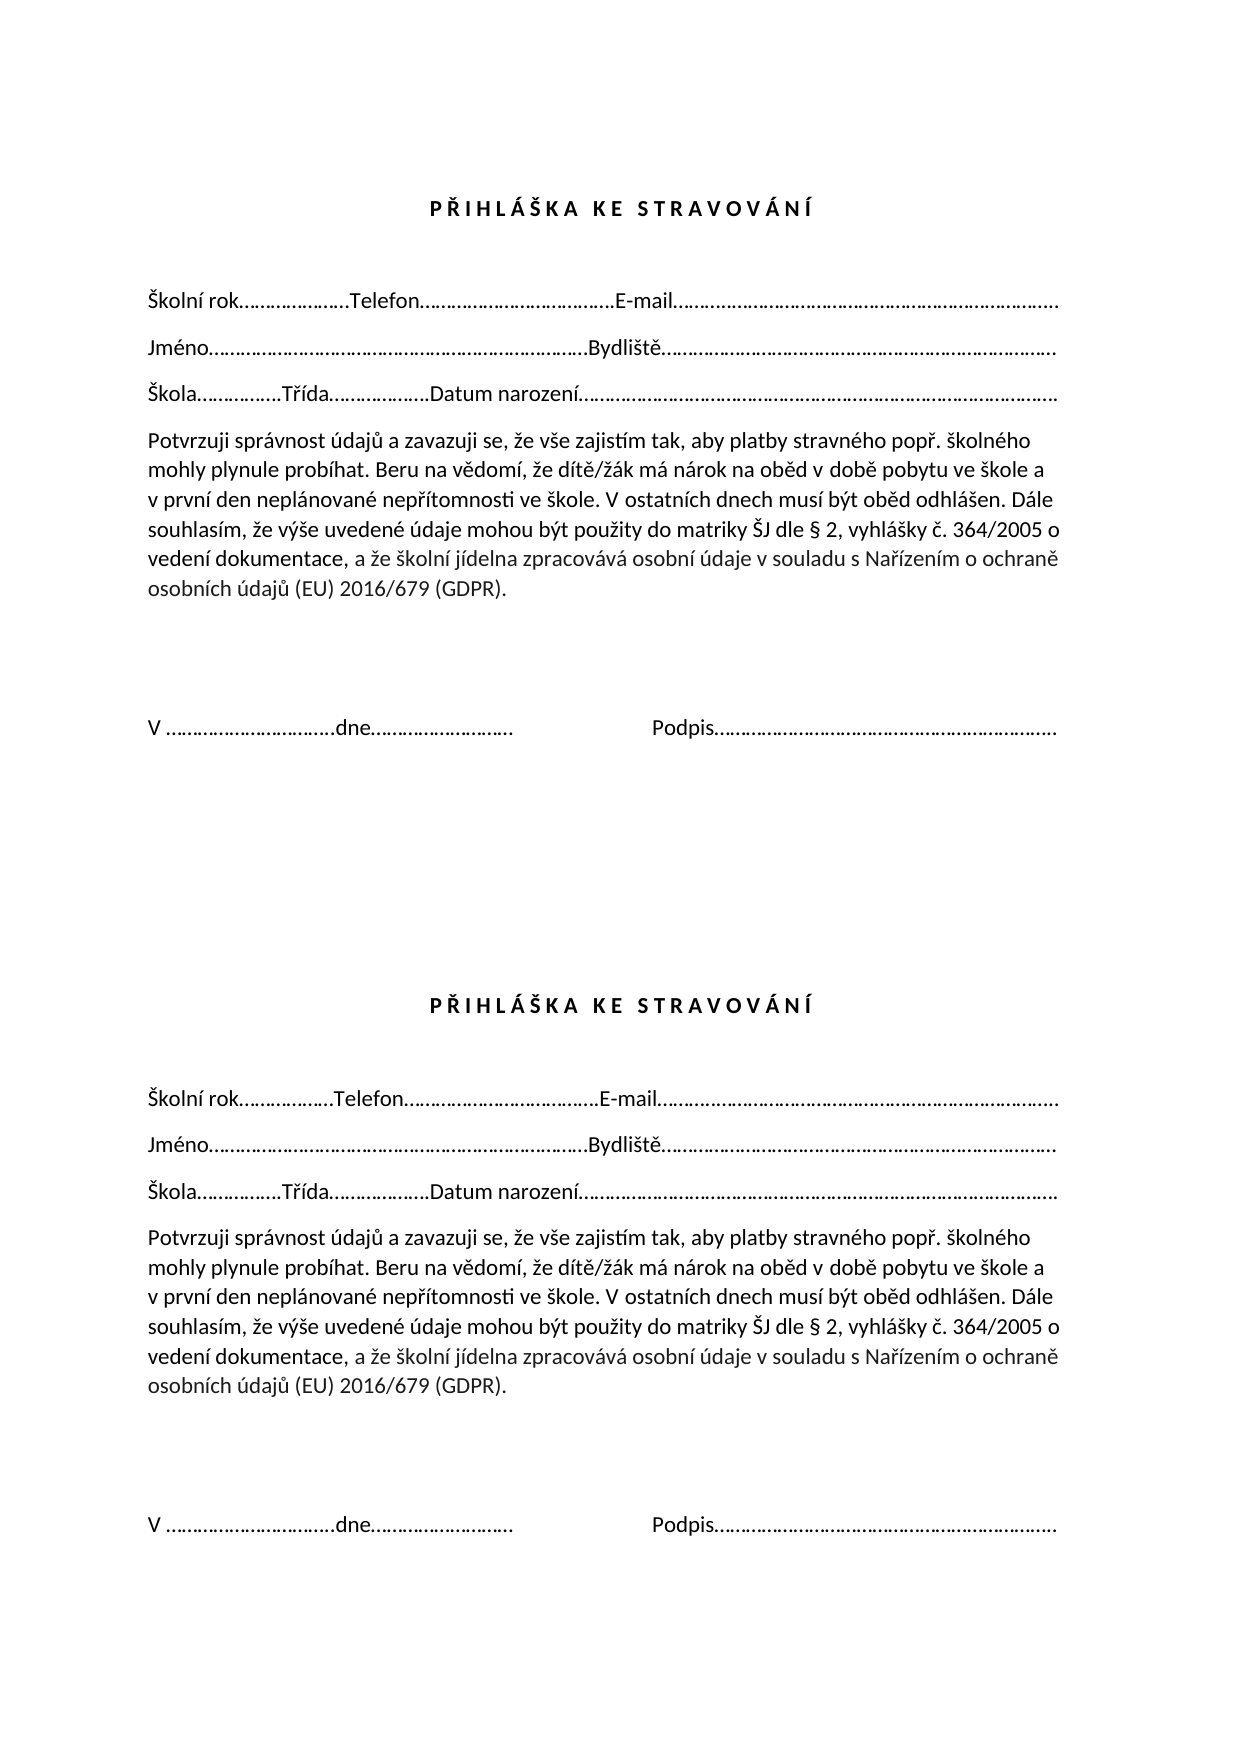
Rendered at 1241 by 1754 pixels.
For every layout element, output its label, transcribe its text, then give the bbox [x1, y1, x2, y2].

text P Ř I H L Á Š K A K E S T R A V O V Á N Í [148, 194, 1093, 222]
text Školní rok………………Telefon……………………………….E-mail………..……………………………………………………….. [148, 1084, 1093, 1112]
text Školní rok…………………Telefon……………………………….E-mail………..…………………………………………………….. [148, 287, 1093, 315]
text Potvrzuji správnost údajů a zavazuji se, že vše zajistím tak, aby platby stravného popř. školného mohly plynule probíhat. Beru na vědomí, že dítě/žák má nárok na oběd v době pobytu ve škole a v první den neplánované nepřítomnosti ve škole. V ostatních dnech musí být oběd odhlášen. Dále souhlasím, že výše uvedené údaje mohou být použity do matriky ŠJ dle § 2, vyhlášky č. 364/2005 o vedení dokumentace, a že školní jídelna zpracovává osobní údaje v souladu s Nařízením o ochraně osobních údajů (EU) 2016/679 (GDPR). [148, 1223, 1093, 1399]
text Jméno………………………………………………………………Bydliště………………………………………………………………… [148, 1130, 1093, 1158]
text Jméno………………………………………………………………Bydliště………………………………………………………………… [148, 333, 1093, 361]
text Škola…………….Třída……………….Datum narození………………………………………………………………………………. [148, 1177, 1093, 1205]
text V …………………………..dne……………………… Podpis……………………………………………………….. [148, 713, 1093, 741]
text P Ř I H L Á Š K A K E S T R A V O V Á N Í [148, 991, 1093, 1019]
text Potvrzuji správnost údajů a zavazuji se, že vše zajistím tak, aby platby stravného popř. školného mohly plynule probíhat. Beru na vědomí, že dítě/žák má nárok na oběd v době pobytu ve škole a v první den neplánované nepřítomnosti ve škole. V ostatních dnech musí být oběd odhlášen. Dále souhlasím, že výše uvedené údaje mohou být použity do matriky ŠJ dle § 2, vyhlášky č. 364/2005 o vedení dokumentace, a že školní jídelna zpracovává osobní údaje v souladu s Nařízením o ochraně osobních údajů (EU) 2016/679 (GDPR). [148, 426, 1093, 602]
text Škola…………….Třída……………….Datum narození………………………………………………………………………………. [148, 379, 1093, 407]
text V …………………………..dne……………………… Podpis……………………………………………………….. [148, 1511, 1093, 1539]
